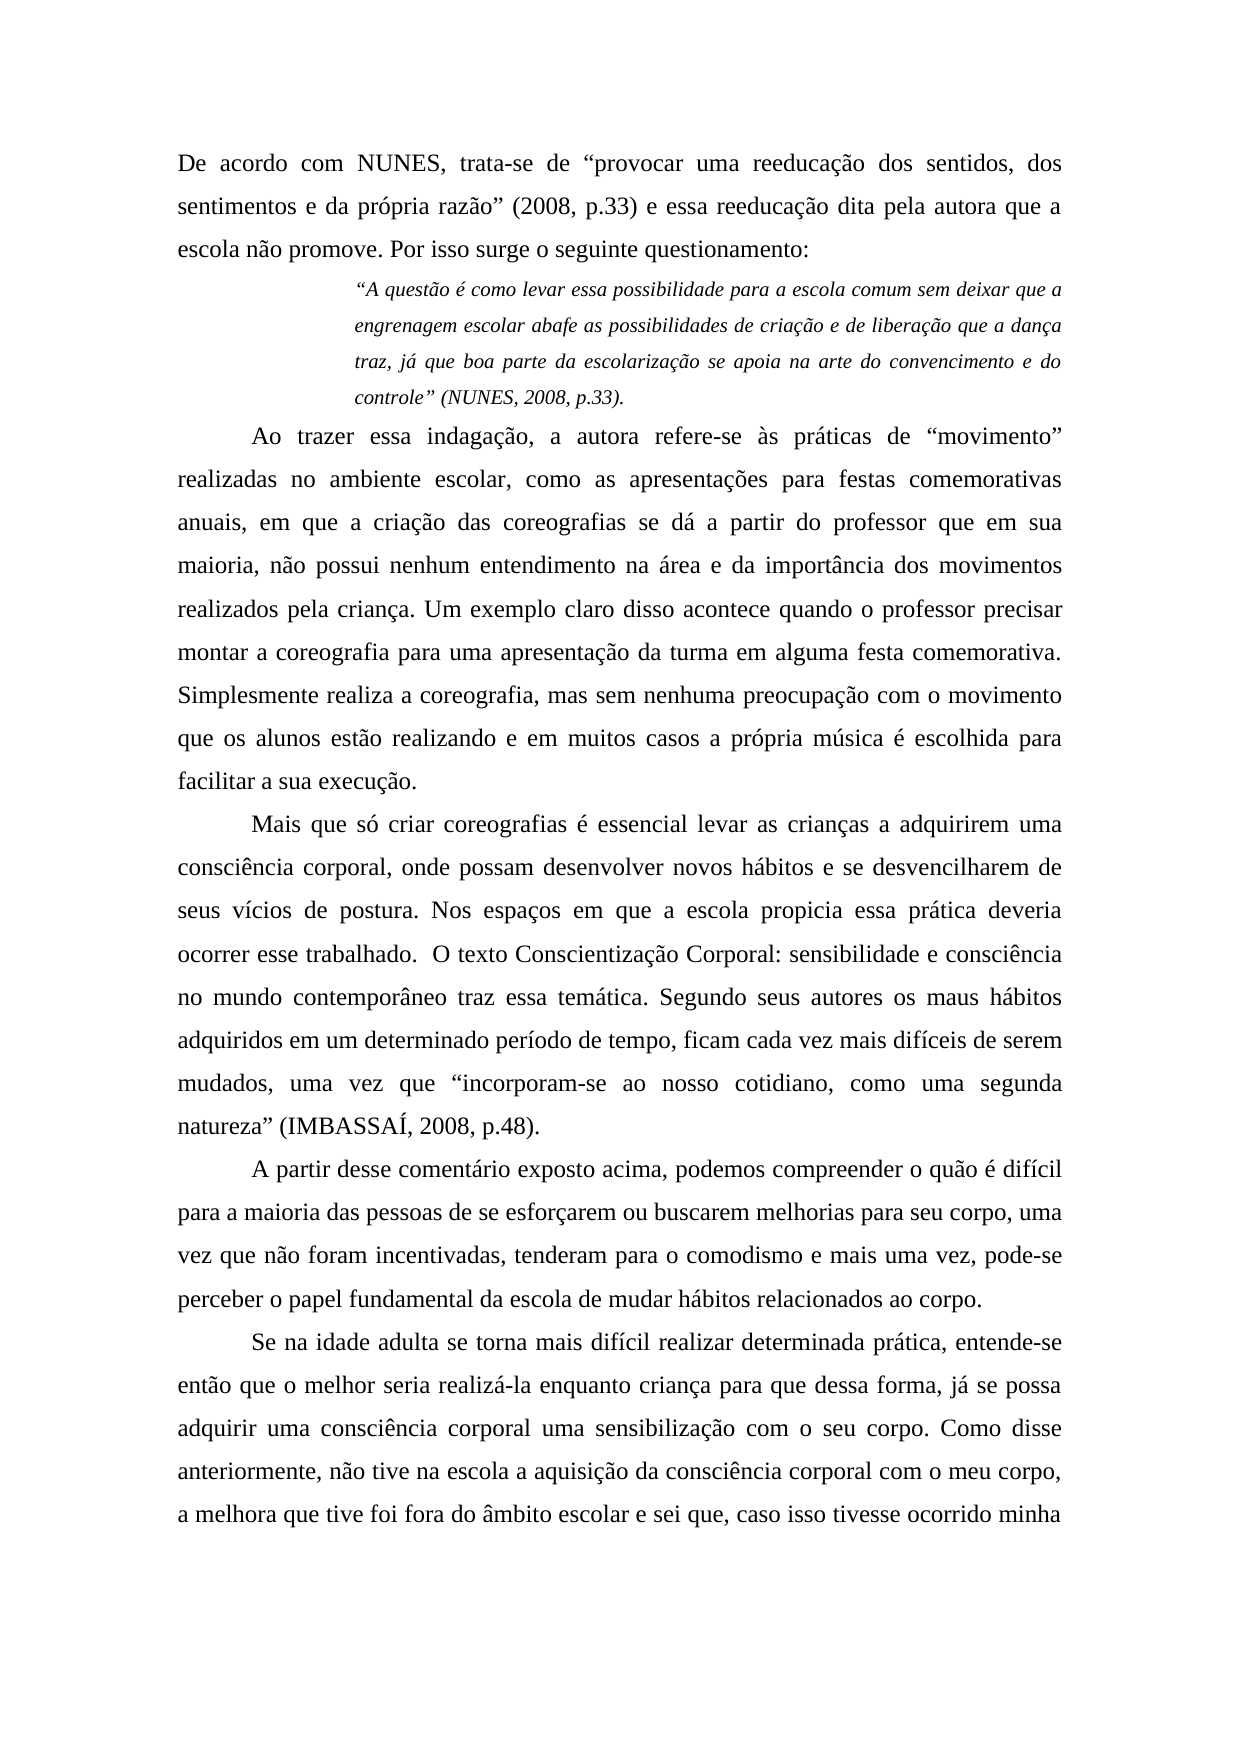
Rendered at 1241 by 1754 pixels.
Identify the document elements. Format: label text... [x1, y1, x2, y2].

text “A questão é como levar essa possibilidade para a escola comum sem deixar que a engrenagem escolar abafe as possibilidades de criação e de liberação que a dança traz, já que boa parte da escolarização se apoia na arte do convencimento e do controle” (NUNES, 2008, p.33). [354, 277, 1063, 409]
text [177, 148, 1063, 263]
text Ao trazer essa indagação, a autora refere-se às práticas de “movimento” realizadas no ambiente escolar, como as apresentações para festas comemorativas anuais, em que a criação das coreografias se dá a partir do professor que em sua maioria, não possui nenhum entendimento na área e da importância dos movimentos realizados pela criança. Um exemplo claro disso acontece quando o professor precisar montar a coreografia para uma apresentação da turma em alguma festa comemorativa. Simplesmente realiza a coreografia, mas sem nenhuma preocupação com o movimento que os alunos estão realizando e em muitos casos a própria música é escolhida para facilitar a sua execução. [177, 421, 1063, 795]
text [177, 1327, 1063, 1528]
text A partir desse comentário exposto acima, podemos compreender o quão é difícil para a maioria das pessoas de se esforçarem ou buscarem melhorias para seu corpo, uma vez que não foram incentivadas, tenderam para o comodismo e mais uma vez, pode-se perceber o papel fundamental da escola de mudar hábitos relacionados ao corpo. [177, 1154, 1063, 1312]
text Mais que só criar coreografias é essencial levar as crianças a adquirirem uma consciência corporal, onde possam desenvolver novos hábitos e se desvencilharem de seus vícios de postura. Nos espaços em que a escola propicia essa prática deveria ocorrer esse trabalhado. O texto Conscientização Corporal: sensibilidade e consciência no mundo contemporâneo traz essa temática. Segundo seus autores os maus hábitos adquiridos em um determinado período de tempo, ficam cada vez mais difíceis de serem mudados, uma vez que “incorporam-se ao nosso cotidiano, como uma segunda natureza” (IMBASSAÍ, 2008, p.48). [177, 809, 1063, 1140]
